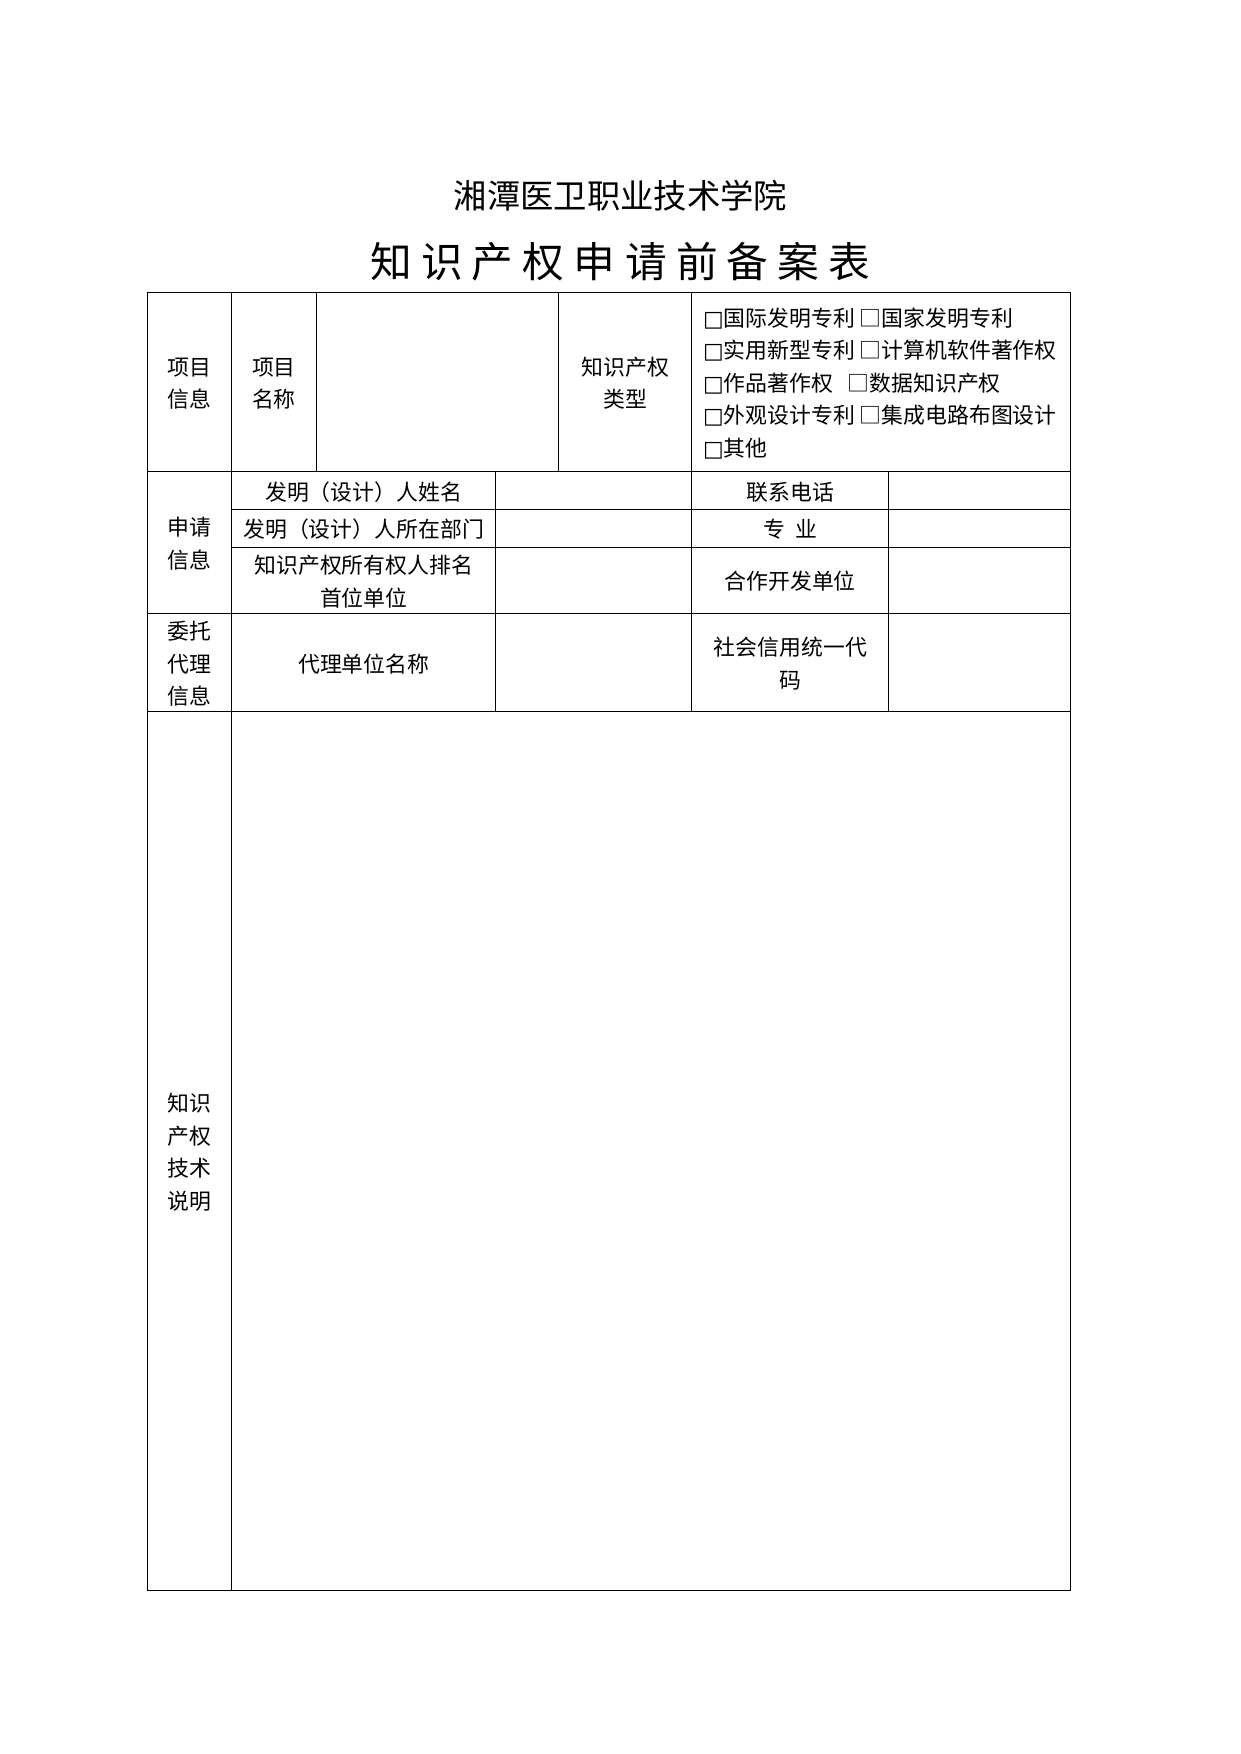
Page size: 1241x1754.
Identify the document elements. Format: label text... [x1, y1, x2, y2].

table_cell [496, 472, 691, 509]
table_cell 委托代理信息 [148, 614, 231, 711]
table_header 项目名称 [232, 293, 316, 471]
text 湘潭医卫职业技术学院 [158, 162, 1082, 227]
table_cell [889, 614, 1070, 711]
table_cell 社会信用统一代码 [692, 614, 888, 711]
table_cell 发明（设计）人姓名 [232, 472, 495, 509]
table_header 知识产权 类型 [559, 293, 691, 471]
table_header 项目 信息 [148, 293, 231, 471]
table_cell [889, 548, 1070, 613]
table_cell [496, 614, 691, 711]
table_header □国际发明专利 □国家发明专利 □实用新型专利 □计算机软件著作权 □作品著作权 □数据知识产权 □外观设计专利 □集成电路布图设计 □其他 [692, 293, 1070, 471]
table_cell 申请 信息 [148, 472, 231, 613]
table_cell [889, 510, 1070, 547]
table_cell [496, 548, 691, 613]
table_cell [232, 712, 1070, 1590]
table_cell 联系电话 [692, 472, 888, 509]
table_cell [496, 510, 691, 547]
table_cell 知识产权所有权人排名 首位单位 [232, 548, 495, 613]
table_cell 发明（设计）人所在部门 [232, 510, 495, 547]
table_cell 专 业 [692, 510, 888, 547]
table_cell 知识产权技术说明 [148, 712, 231, 1590]
table_cell 合作开发单位 [692, 548, 888, 613]
table_cell [889, 472, 1070, 509]
text 知 识 产 权 申 请 前 备 案 表 [158, 227, 1082, 292]
table_cell 代理单位名称 [232, 614, 495, 711]
table_header [317, 293, 558, 471]
